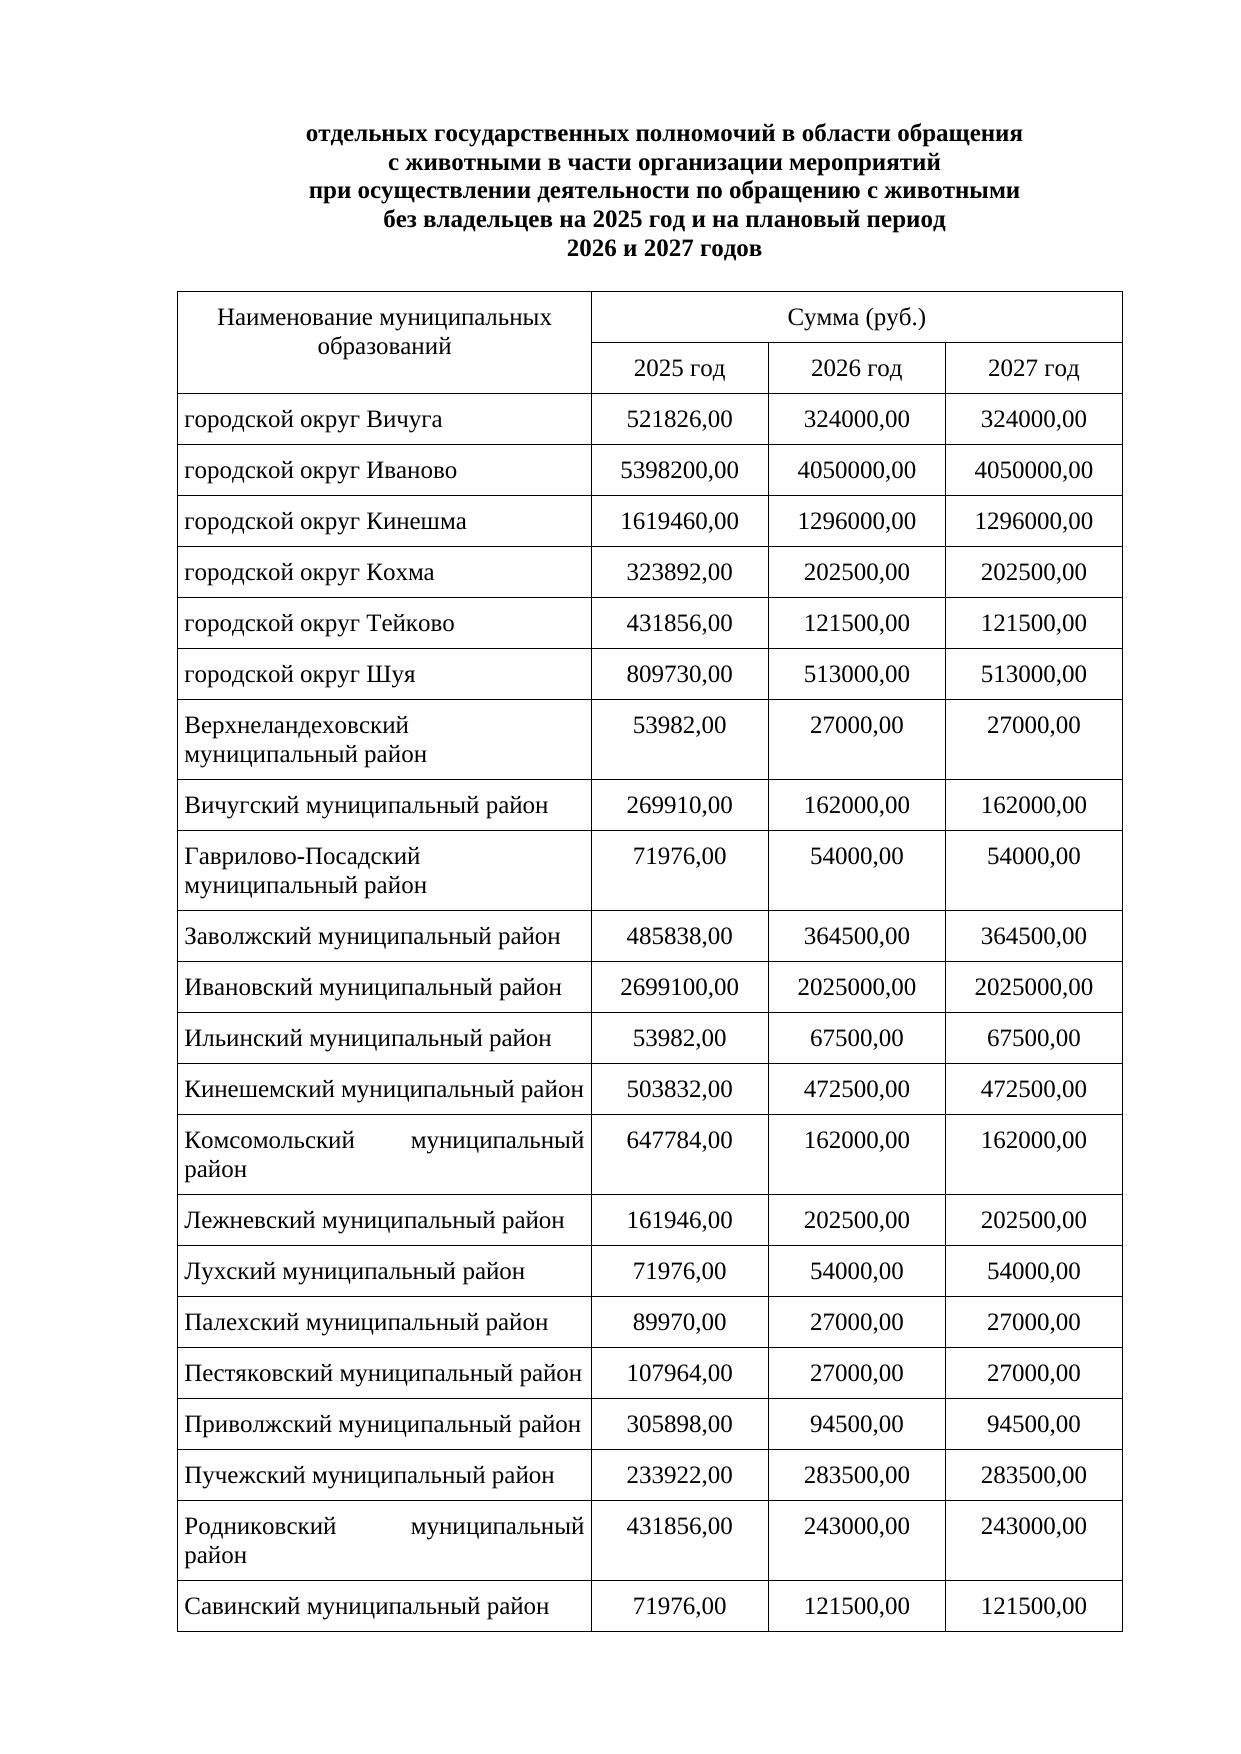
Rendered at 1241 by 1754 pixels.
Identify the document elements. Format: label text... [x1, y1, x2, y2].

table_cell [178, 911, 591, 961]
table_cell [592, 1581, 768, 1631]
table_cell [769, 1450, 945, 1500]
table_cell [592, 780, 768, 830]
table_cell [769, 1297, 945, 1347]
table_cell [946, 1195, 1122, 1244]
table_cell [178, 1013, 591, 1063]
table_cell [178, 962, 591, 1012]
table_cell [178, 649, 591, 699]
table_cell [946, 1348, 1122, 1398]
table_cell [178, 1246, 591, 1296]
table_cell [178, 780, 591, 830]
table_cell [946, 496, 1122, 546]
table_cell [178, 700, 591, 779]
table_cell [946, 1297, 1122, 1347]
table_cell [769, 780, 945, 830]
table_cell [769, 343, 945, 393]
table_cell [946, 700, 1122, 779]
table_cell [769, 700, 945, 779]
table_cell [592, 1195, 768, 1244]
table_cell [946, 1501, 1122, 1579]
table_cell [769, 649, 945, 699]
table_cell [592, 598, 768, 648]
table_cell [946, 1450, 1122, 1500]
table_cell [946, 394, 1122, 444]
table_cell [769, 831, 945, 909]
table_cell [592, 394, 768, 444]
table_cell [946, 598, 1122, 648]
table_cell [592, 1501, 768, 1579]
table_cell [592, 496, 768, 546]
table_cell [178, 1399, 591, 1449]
title отдельных государственных полномочий в области обращения [177, 118, 1152, 147]
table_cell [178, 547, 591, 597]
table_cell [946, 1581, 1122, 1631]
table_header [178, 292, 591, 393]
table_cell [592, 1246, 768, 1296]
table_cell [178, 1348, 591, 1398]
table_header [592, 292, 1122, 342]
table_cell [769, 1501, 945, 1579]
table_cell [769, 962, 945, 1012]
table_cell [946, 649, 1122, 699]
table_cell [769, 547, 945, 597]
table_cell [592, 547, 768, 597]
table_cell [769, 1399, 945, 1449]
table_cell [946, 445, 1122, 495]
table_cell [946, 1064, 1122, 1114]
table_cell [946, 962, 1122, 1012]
title без владельцев на 2025 год и на плановый период [177, 204, 1152, 233]
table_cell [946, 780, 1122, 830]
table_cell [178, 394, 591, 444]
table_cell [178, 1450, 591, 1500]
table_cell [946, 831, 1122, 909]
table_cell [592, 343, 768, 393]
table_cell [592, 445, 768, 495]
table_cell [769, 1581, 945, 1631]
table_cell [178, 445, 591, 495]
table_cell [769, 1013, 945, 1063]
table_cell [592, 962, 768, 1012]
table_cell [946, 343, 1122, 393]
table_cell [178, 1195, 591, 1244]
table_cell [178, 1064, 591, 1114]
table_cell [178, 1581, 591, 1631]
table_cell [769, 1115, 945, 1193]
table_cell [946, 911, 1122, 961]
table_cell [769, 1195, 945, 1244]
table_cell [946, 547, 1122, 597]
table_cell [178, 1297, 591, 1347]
title при осуществлении деятельности по обращению с животными [177, 176, 1152, 204]
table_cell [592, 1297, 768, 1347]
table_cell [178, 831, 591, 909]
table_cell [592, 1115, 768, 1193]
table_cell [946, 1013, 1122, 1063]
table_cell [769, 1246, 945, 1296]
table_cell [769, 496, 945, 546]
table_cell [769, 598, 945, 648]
title с животными в части организации мероприятий [177, 147, 1152, 176]
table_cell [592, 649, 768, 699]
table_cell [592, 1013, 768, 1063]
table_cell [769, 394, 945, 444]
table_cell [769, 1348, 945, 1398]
title 2026 и 2027 годов [177, 233, 1152, 262]
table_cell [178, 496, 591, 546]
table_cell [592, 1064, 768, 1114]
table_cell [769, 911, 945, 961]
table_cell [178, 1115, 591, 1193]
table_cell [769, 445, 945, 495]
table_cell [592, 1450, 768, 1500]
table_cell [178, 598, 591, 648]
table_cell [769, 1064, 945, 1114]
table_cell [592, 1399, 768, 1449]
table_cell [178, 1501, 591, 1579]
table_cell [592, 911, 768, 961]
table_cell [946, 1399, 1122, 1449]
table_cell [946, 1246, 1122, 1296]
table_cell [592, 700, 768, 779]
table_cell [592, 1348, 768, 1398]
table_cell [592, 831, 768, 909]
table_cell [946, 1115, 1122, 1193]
